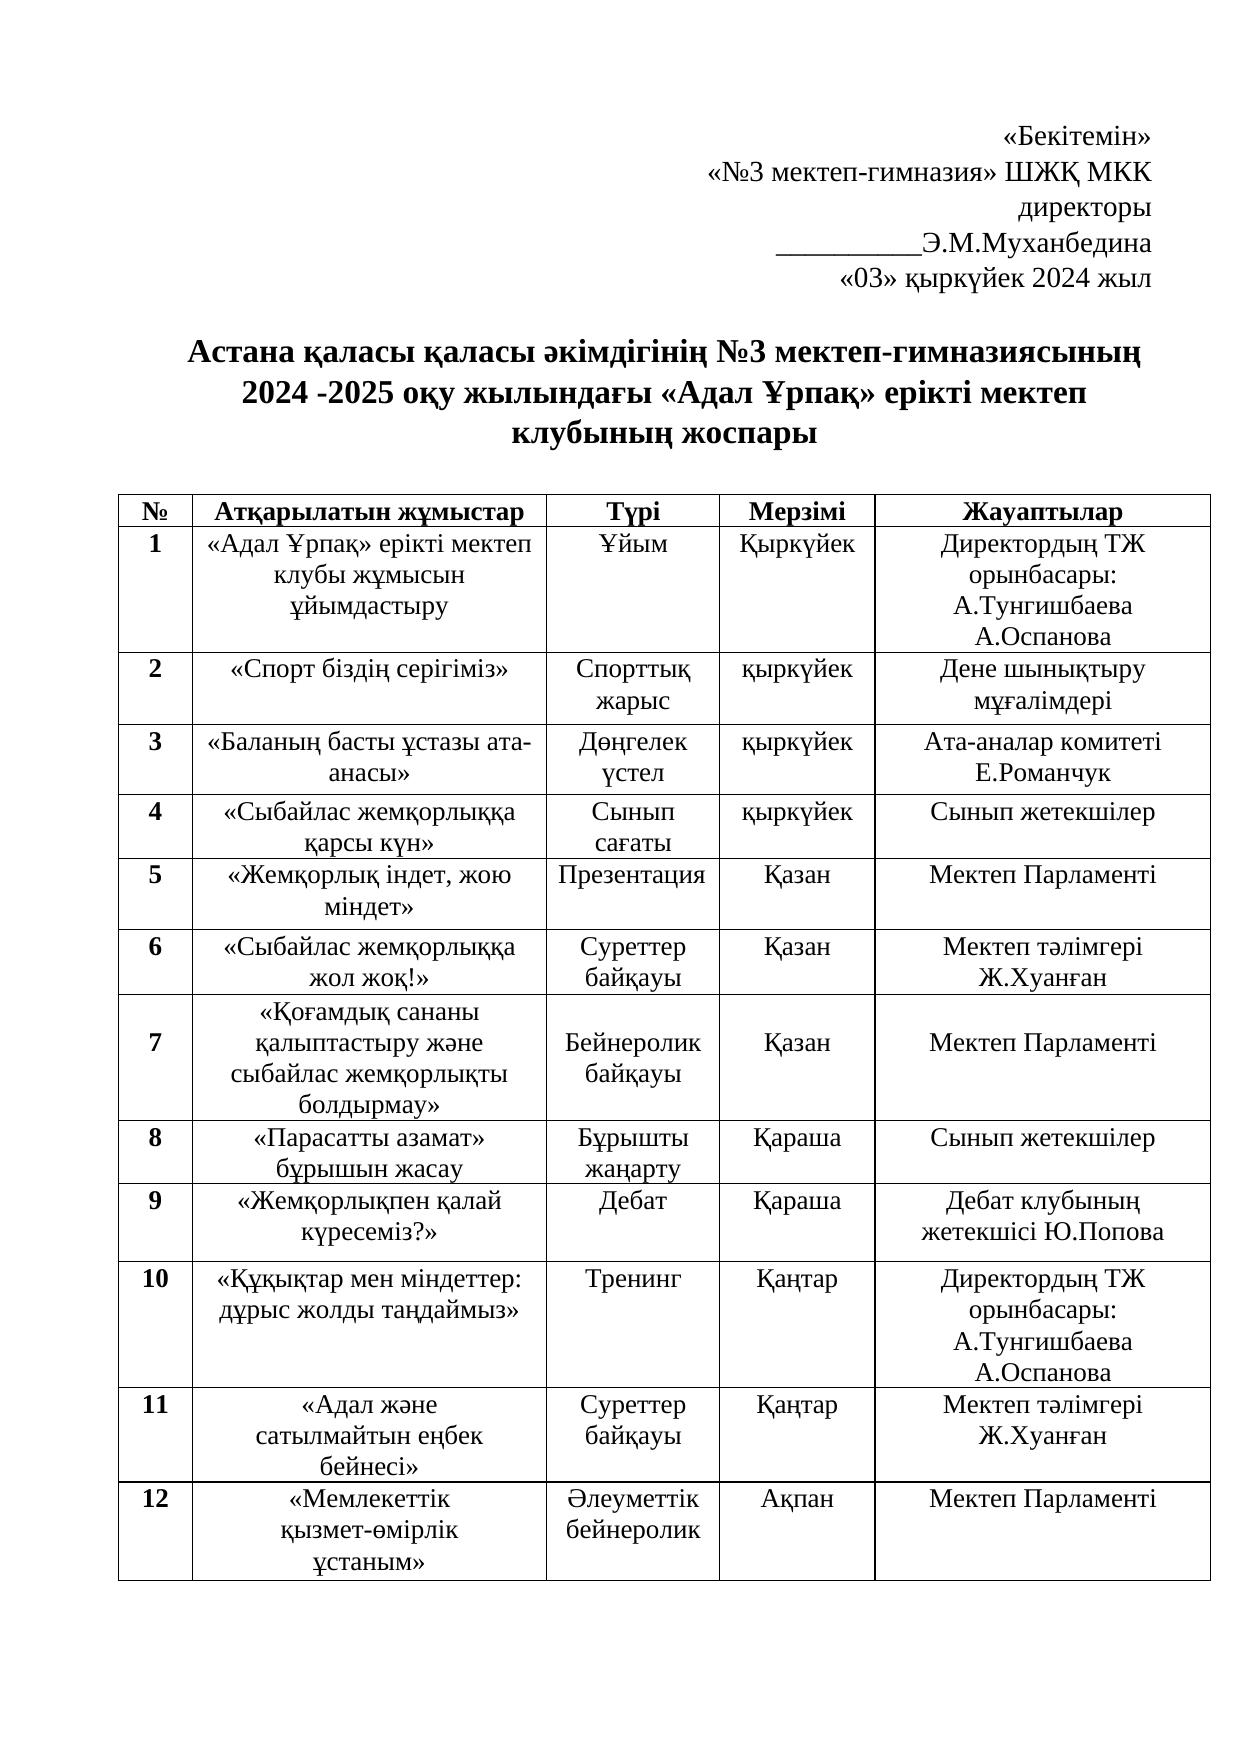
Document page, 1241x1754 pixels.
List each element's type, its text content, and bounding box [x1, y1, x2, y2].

table_cell Қыркүйек [720, 527, 874, 652]
table_cell «Парасатты азамат» бұрышын жасау [193, 1121, 546, 1183]
table_cell Мектеп Парламенті [876, 859, 1210, 929]
text «03» қыркүйек 2024 жыл [177, 260, 1152, 294]
table_header Жауаптылар [876, 495, 1210, 526]
table_cell 12 [119, 1483, 192, 1580]
table_cell Дөңгелек үстел [547, 725, 719, 794]
table_cell Қаңтар [720, 1262, 874, 1387]
table_cell «Құқықтар мен міндеттер: дұрыс жолды таңдаймыз» [193, 1262, 546, 1387]
table_cell Ұйым [547, 527, 719, 652]
text «Бекітемін» [177, 118, 1152, 152]
table_cell Қазан [720, 995, 874, 1120]
table_cell Спорттық жарыс [547, 653, 719, 724]
table_cell Мектеп тәлімгері Ж.Хуанған [876, 930, 1210, 994]
table_cell Қазан [720, 859, 874, 929]
table_cell «Жемқорлықпен қалай күресеміз?» [193, 1184, 546, 1261]
text Астана қаласы қаласы әкімдігінің №3 мектеп-гимназиясының 2024 -2025 оқу жылындағы «Адал Ұрпақ» ерікті мектеп клубының жоспары [177, 331, 1152, 451]
table_cell қыркүйек [720, 725, 874, 794]
table_cell 2 [119, 653, 192, 724]
table_cell «Адал Ұрпақ» ерікті мектеп клубы жұмысын ұйымдастыру [193, 527, 546, 652]
table_header Түрі [547, 495, 719, 526]
table_cell қыркүйек [720, 653, 874, 724]
table_cell Бұрышты жаңарту [547, 1121, 719, 1183]
table_cell Қаңтар [720, 1388, 874, 1481]
table_header № [119, 495, 192, 526]
table_cell Сынып сағаты [547, 795, 719, 858]
table_cell Суреттер байқауы [547, 930, 719, 994]
table_cell «Спорт біздің серігіміз» [193, 653, 546, 724]
table_cell қыркүйек [720, 795, 874, 858]
text __________Э.М.Муханбедина [177, 225, 1152, 258]
table_cell Ақпан [720, 1483, 874, 1580]
table_cell 3 [119, 725, 192, 794]
table_cell Қараша [720, 1184, 874, 1261]
table_header Атқарылатын жұмыстар [193, 495, 546, 526]
table_cell Дене шынықтыру мұғалімдері [876, 653, 1210, 724]
table_cell Директордың ТЖ орынбасары: А.Тунгишбаева А.Оспанова [876, 527, 1210, 652]
table_cell Презентация [547, 859, 719, 929]
table_cell «Жемқорлық індет, жою міндет» [193, 859, 546, 929]
text директоры [177, 189, 1152, 223]
table_cell Мектеп тәлімгері Ж.Хуанған [876, 1388, 1210, 1481]
table_cell Дебат [547, 1184, 719, 1261]
table_cell Директордың ТЖ орынбасары: А.Тунгишбаева А.Оспанова [876, 1262, 1210, 1387]
table_cell 7 [119, 995, 192, 1120]
table_cell 9 [119, 1184, 192, 1261]
table_cell Мектеп Парламенті [876, 1483, 1210, 1580]
table_cell Суреттер байқауы [547, 1388, 719, 1481]
text «№3 мектеп-гимназия» ШЖҚ МКК [177, 154, 1152, 187]
table_cell «Сыбайлас жемқорлыққа қарсы күн» [193, 795, 546, 858]
table_cell «Қоғамдық сананы қалыптастыру және сыбайлас жемқорлықты болдырмау» [193, 995, 546, 1120]
table_cell Қазан [720, 930, 874, 994]
table_cell 6 [119, 930, 192, 994]
table_cell Тренинг [547, 1262, 719, 1387]
table_cell 10 [119, 1262, 192, 1387]
table_cell Қараша [720, 1121, 874, 1183]
table_cell 8 [119, 1121, 192, 1183]
table_cell «Адал және сатылмайтын еңбек бейнесі» [193, 1388, 546, 1481]
table_cell 11 [119, 1388, 192, 1481]
table_cell Ата-аналар комитеті Е.Романчук [876, 725, 1210, 794]
table_cell 1 [119, 527, 192, 652]
table_cell «Мемлекеттік қызмет-өмірлік ұстаным» [193, 1483, 546, 1580]
table_cell Бейнеролик байқауы [547, 995, 719, 1120]
table_cell Сынып жетекшілер [876, 1121, 1210, 1183]
table_cell Дебат клубының жетекшісі Ю.Попова [876, 1184, 1210, 1261]
table_header Мерзімі [720, 495, 874, 526]
table_cell Әлеуметтік бейнеролик [547, 1483, 719, 1580]
table_cell Мектеп Парламенті [876, 995, 1210, 1120]
table_cell 5 [119, 859, 192, 929]
table_cell 4 [119, 795, 192, 858]
table_cell «Сыбайлас жемқорлыққа жол жоқ!» [193, 930, 546, 994]
table_cell Сынып жетекшілер [876, 795, 1210, 858]
table_cell «Баланың басты ұстазы ата-анасы» [193, 725, 546, 794]
